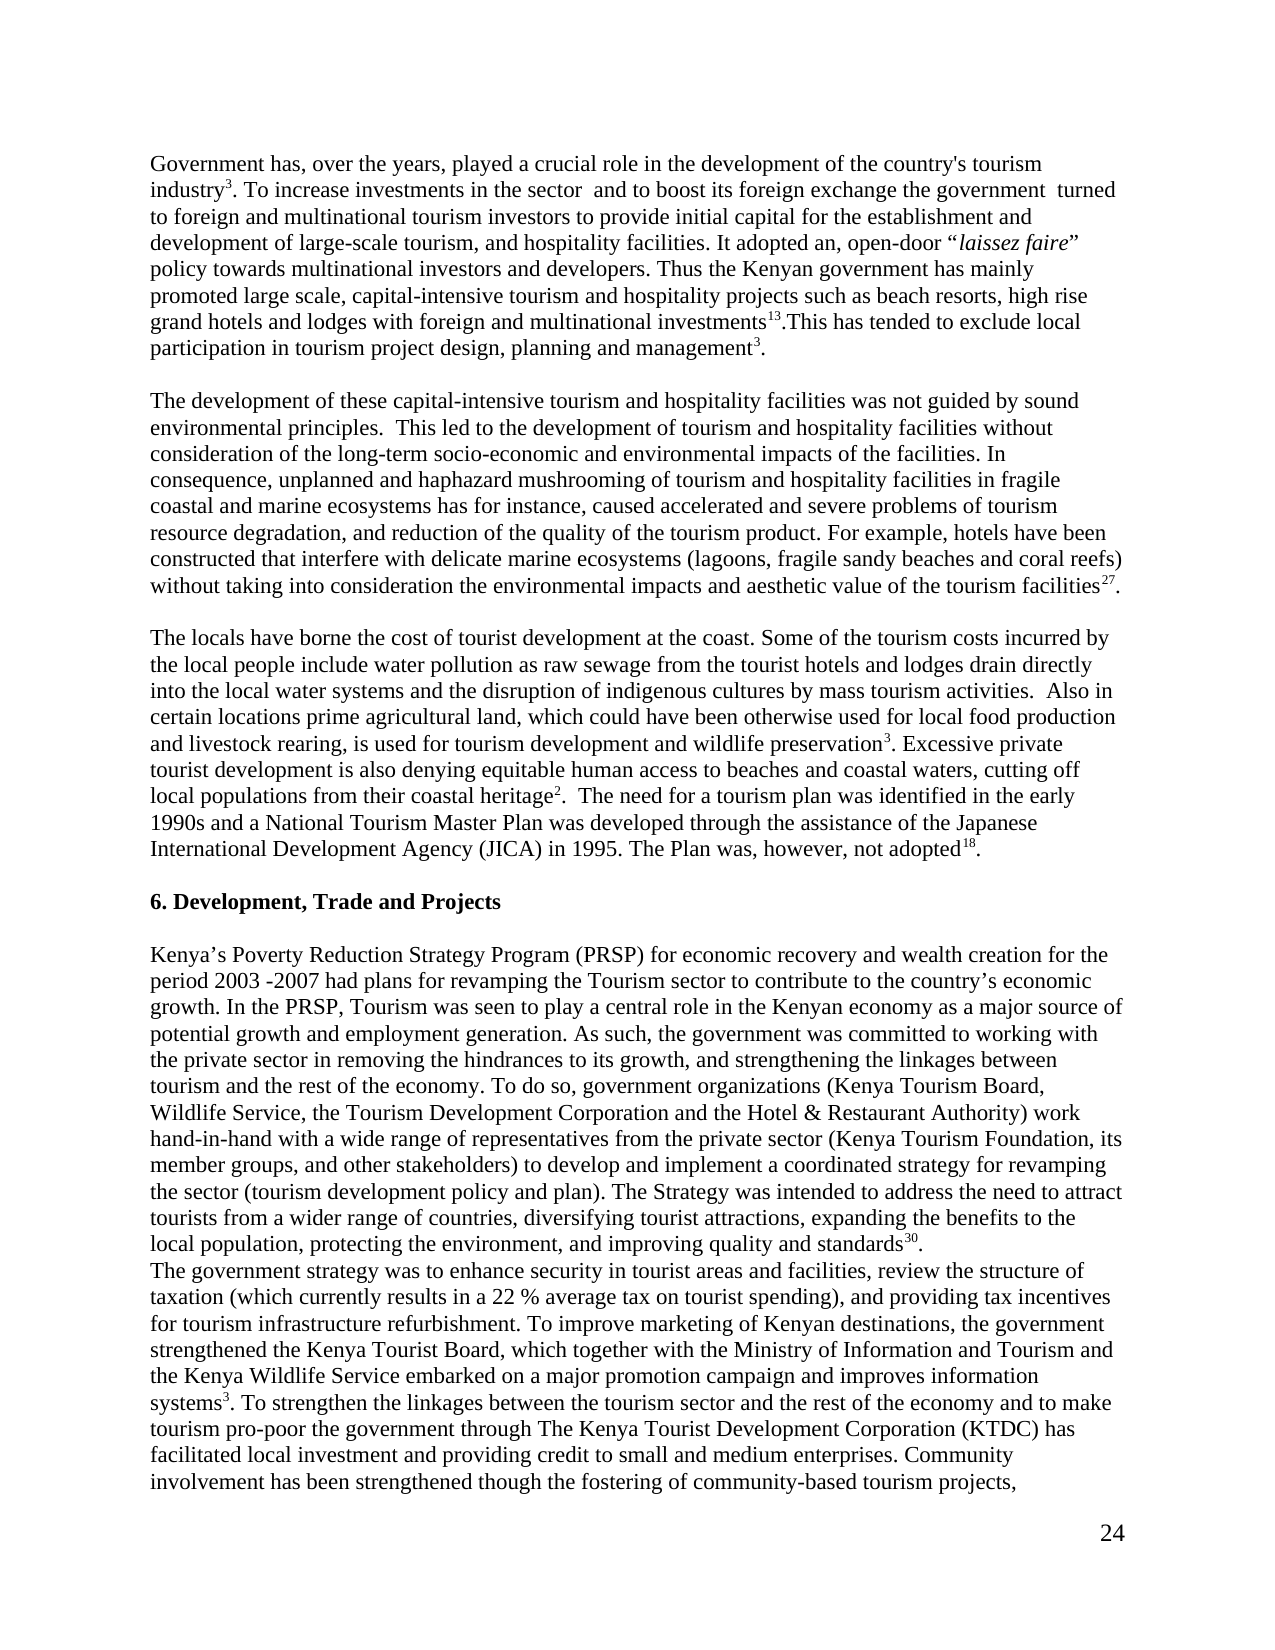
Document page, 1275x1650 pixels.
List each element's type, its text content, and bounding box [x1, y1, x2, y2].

text The development of these capital-intensive tourism and hospitality facilities was not guided by sound environmental principles. This led to the development of tourism and hospitality facilities without consideration of the long-term socio-economic and environmental impacts of the facilities. In consequence, unplanned and haphazard mushrooming of tourism and hospitality facilities in fragile coastal and marine ecosystems has for instance, caused accelerated and severe problems of tourism resource degradation, and reduction of the quality of the tourism product. For example, hotels have been constructed that interfere with delicate marine ecosystems (lagoons, fragile sandy beaches and coral reefs) without taking into consideration the environmental impacts and aesthetic value of the tourism facilities27. [150, 387, 1125, 598]
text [150, 1257, 1125, 1494]
text Kenya’s Poverty Reduction Strategy Program (PRSP) for economic recovery and wealth creation for the period 2003 -2007 had plans for revamping the Tourism sector to contribute to the country’s economic growth. In the PRSP, Tourism was seen to play a central role in the Kenyan economy as a major source of potential growth and employment generation. As such, the government was committed to working with the private sector in removing the hindrances to its growth, and strengthening the linkages between tourism and the rest of the economy. To do so, government organizations (Kenya Tourism Board, Wildlife Service, the Tourism Development Corporation and the Hotel & Restaurant Authority) work hand-in-hand with a wide range of representatives from the private sector (Kenya Tourism Foundation, its member groups, and other stakeholders) to develop and implement a coordinated strategy for revamping the sector (tourism development policy and plan). The Strategy was intended to address the need to attract tourists from a wider range of countries, diversifying tourist attractions, expanding the benefits to the local population, protecting the environment, and improving quality and standards30. [150, 941, 1125, 1257]
text The locals have borne the cost of tourist development at the coast. Some of the tourism costs incurred by the local people include water pollution as raw sewage from the tourist hotels and lodges drain directly into the local water systems and the disruption of indigenous cultures by mass tourism activities. Also in certain locations prime agricultural land, which could have been otherwise used for local food production and livestock rearing, is used for tourism development and wildlife preservation3. Excessive private tourist development is also denying equitable human access to beaches and coastal waters, cutting off local populations from their coastal heritage2. The need for a tourism plan was identified in the early 1990s and a National Tourism Master Plan was developed through the assistance of the Japanese International Development Agency (JICA) in 1995. The Plan was, however, not adopted18. [150, 624, 1125, 862]
text 6. Development, Trade and Projects [150, 888, 1125, 914]
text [150, 150, 1125, 361]
